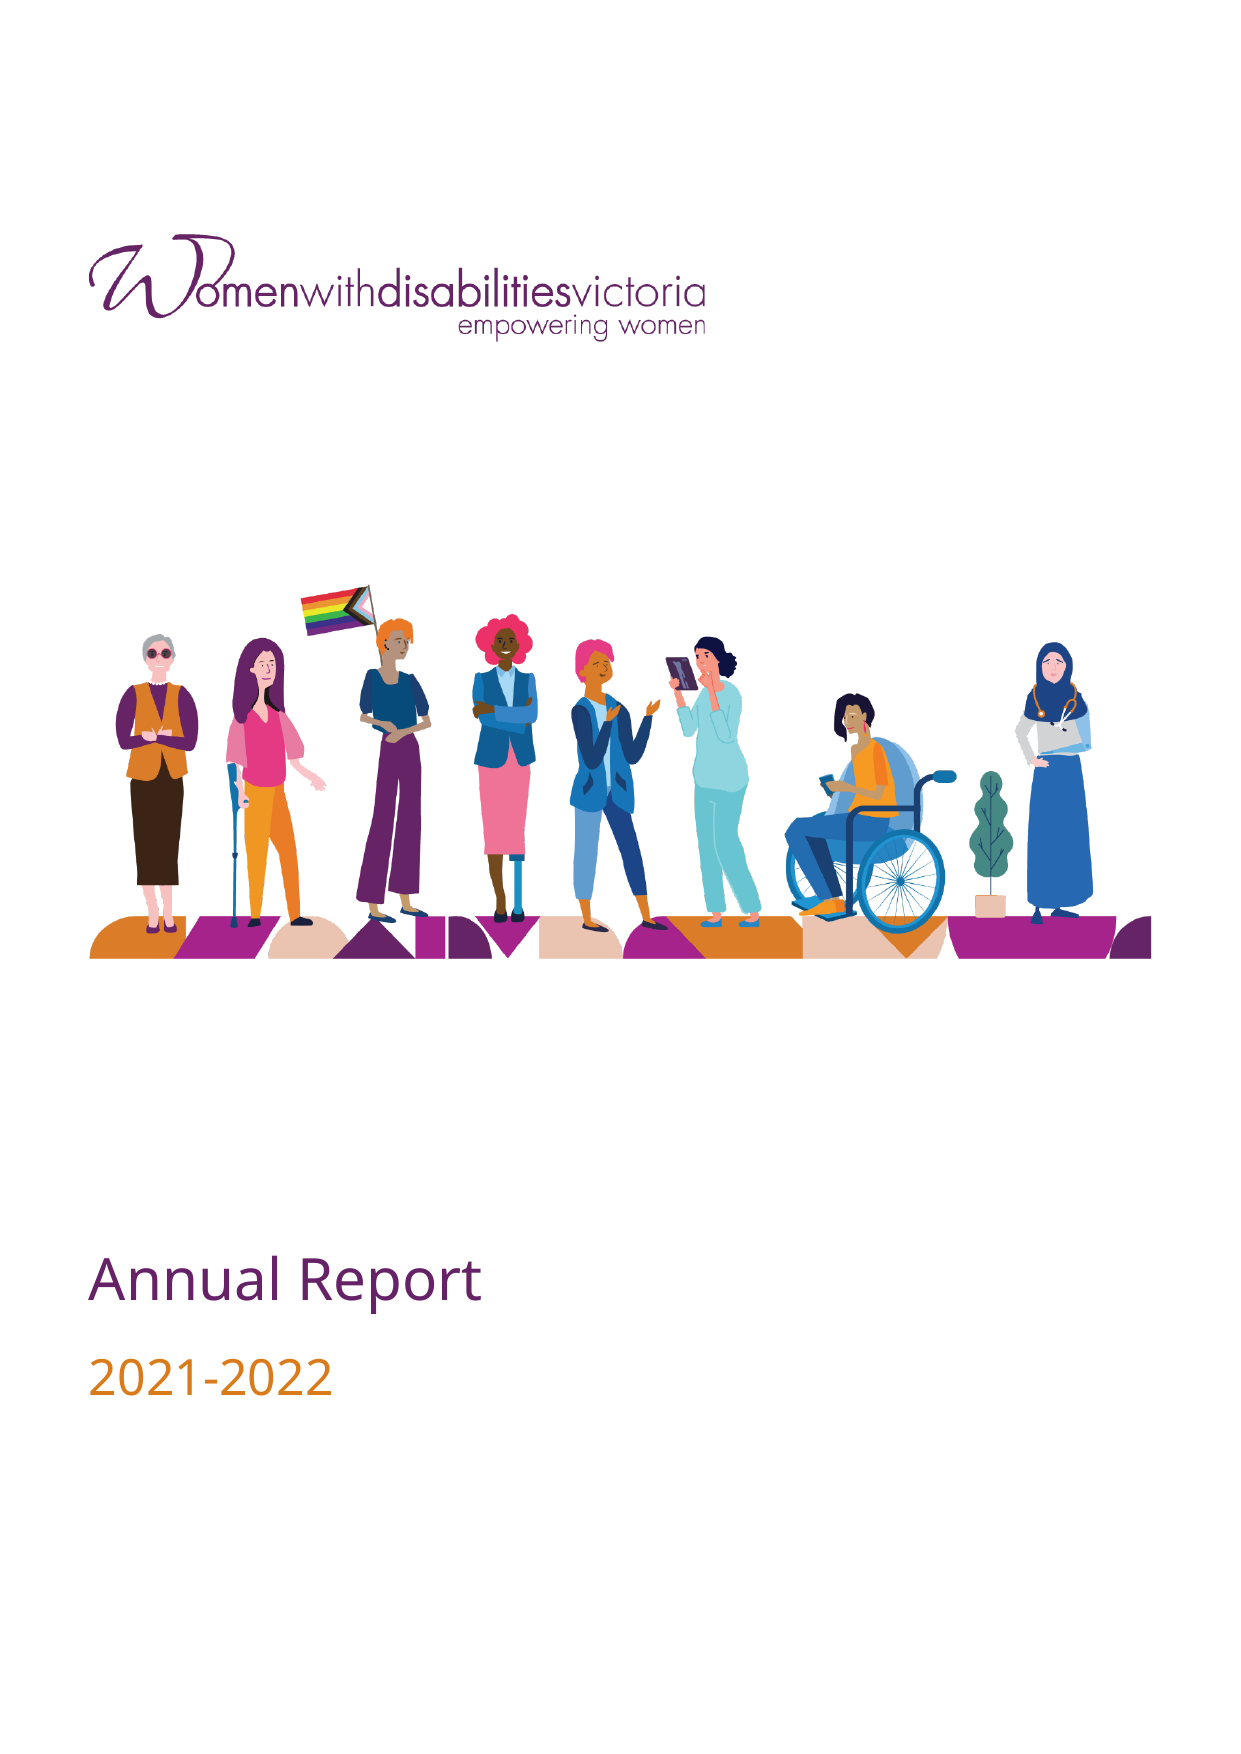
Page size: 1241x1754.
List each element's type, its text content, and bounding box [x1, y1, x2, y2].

subtitle 2021-2022 [89, 1342, 1152, 1410]
title Annual Report [89, 1238, 1152, 1317]
picture [88, 234, 705, 342]
picture [88, 445, 1152, 1179]
